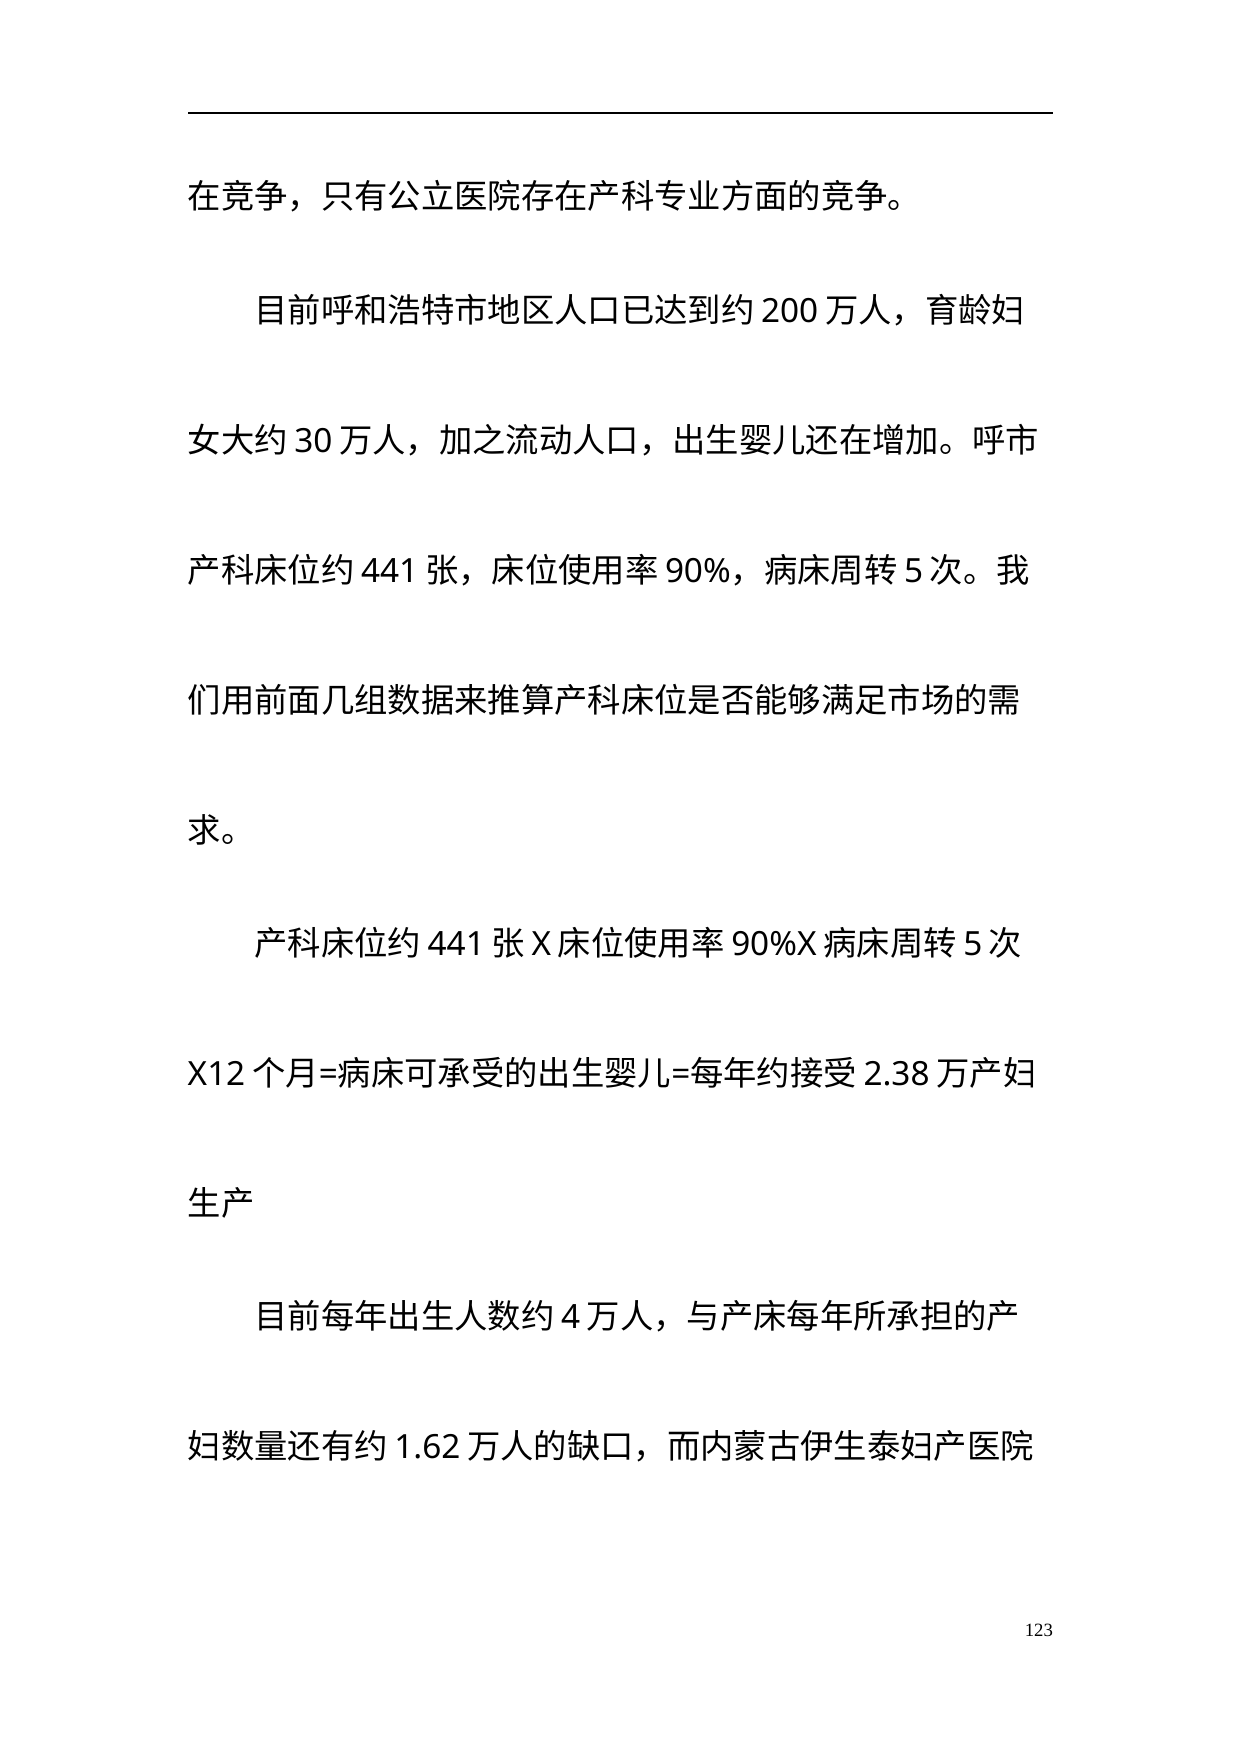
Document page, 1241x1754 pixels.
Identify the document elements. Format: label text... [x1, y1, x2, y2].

text 目前呼和浩特市地区人口已达到约200万人，育龄妇女大约30万人，加之流动人口，出生婴儿还在增加。呼市产科床位约441张，床位使用率90%，病床周转5次。我们用前面几组数据来推算产科床位是否能够满足市场的需求。 [187, 275, 1053, 860]
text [187, 162, 1053, 227]
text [187, 1282, 1053, 1477]
text 产科床位约441张X床位使用率90%X病床周转5次X12个月=病床可承受的出生婴儿=每年约接受2.38万产妇生产 [187, 908, 1053, 1233]
